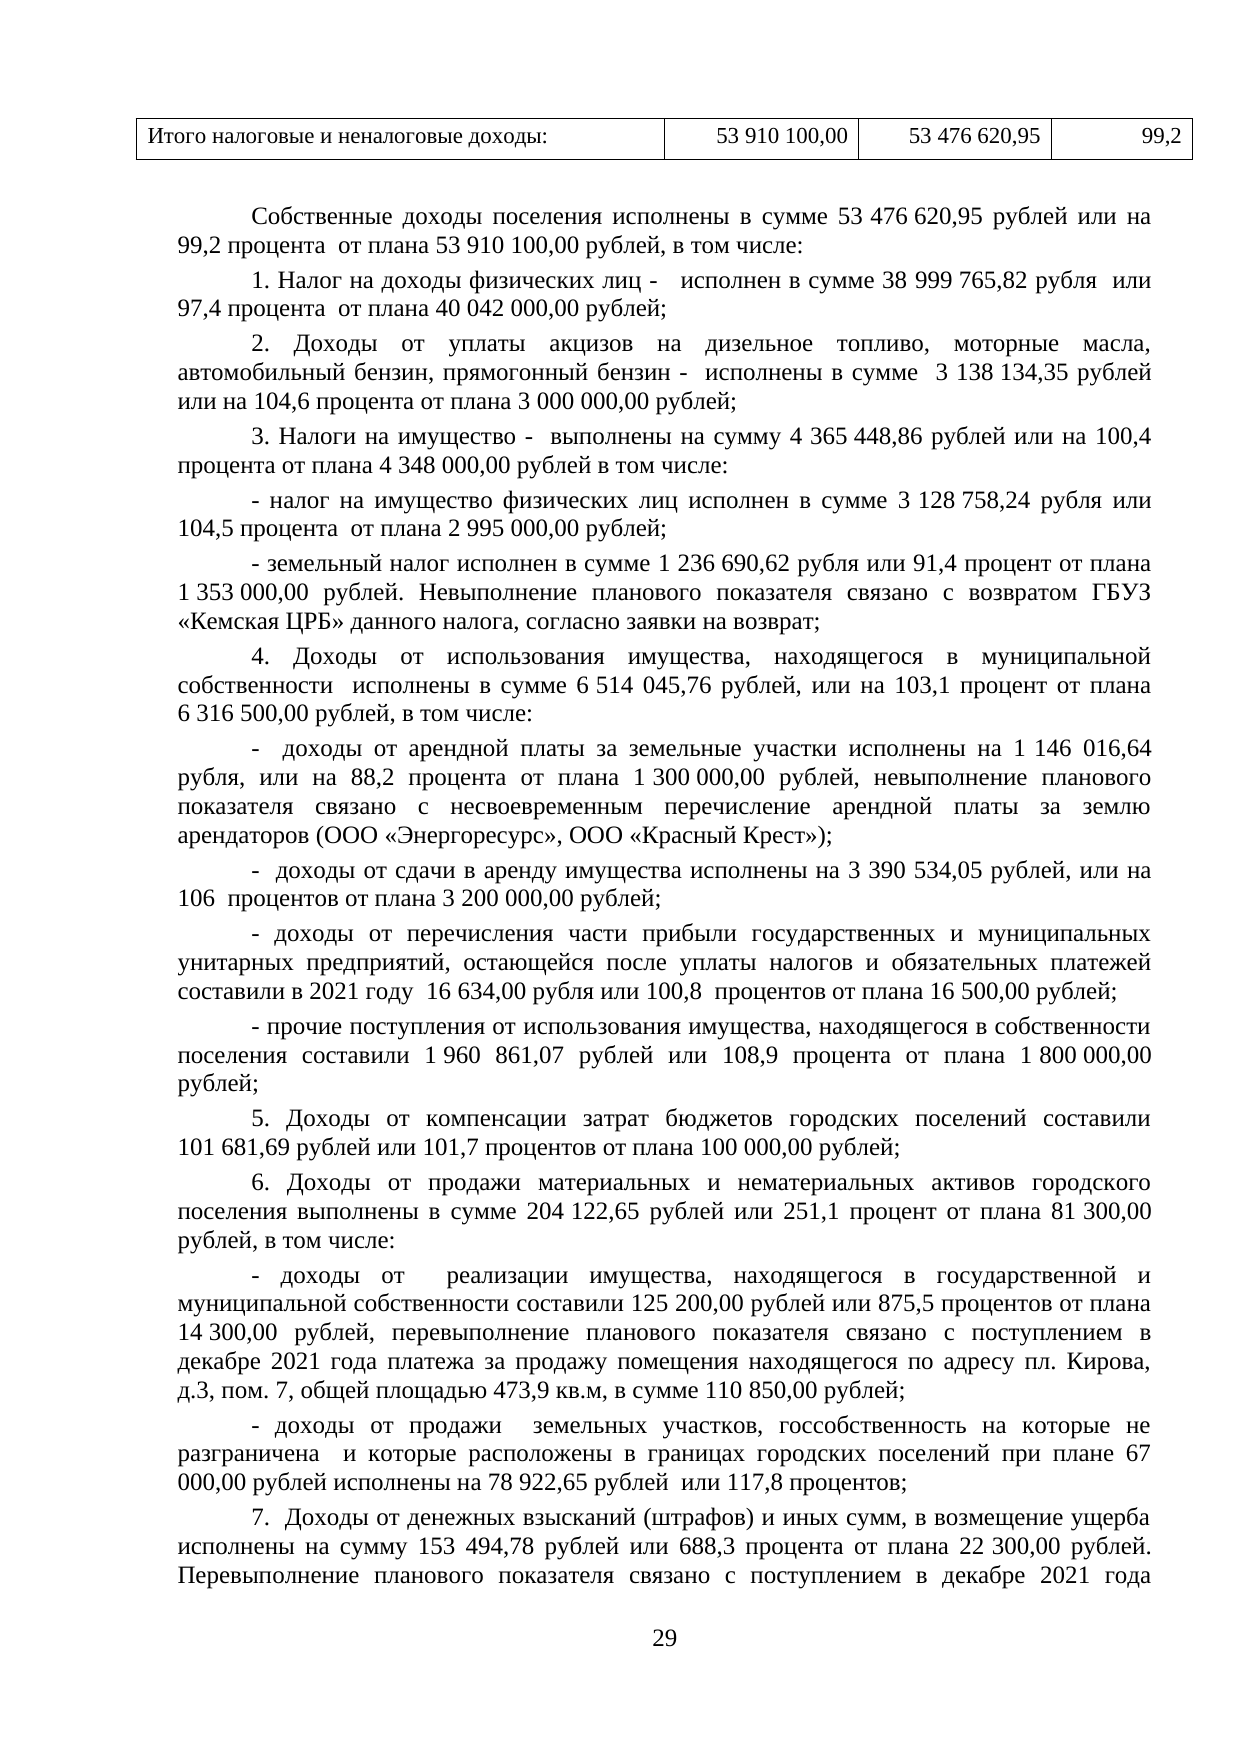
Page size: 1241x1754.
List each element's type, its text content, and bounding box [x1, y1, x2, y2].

table_cell 99,2 [1052, 119, 1192, 159]
text - доходы от реализации имущества, находящегося в государственной и муниципальной собственности составили 125 200,00 рублей или 875,5 процентов от плана 14 300,00 рублей, перевыполнение планового показателя связано с поступлением в декабре 2021 года платежа за продажу помещения находящегося по адресу пл. Кирова, д.3, пом. 7, общей площадью 473,9 кв.м, в сумме 110 850,00 рублей; [177, 1260, 1152, 1403]
text Собственные доходы поселения исполнены в сумме 53 476 620,95 рублей или на 99,2 процента от плана 53 910 100,00 рублей, в том числе: [177, 201, 1152, 258]
text 6. Доходы от продажи материальных и нематериальных активов городского поселения выполнены в сумме 204 122,65 рублей или 251,1 процент от плана 81 300,00 рублей, в том числе: [177, 1167, 1152, 1253]
text - доходы от арендной платы за земельные участки исполнены на 1 146 016,64 рубля, или на 88,2 процента от плана 1 300 000,00 рублей, невыполнение планового показателя связано с несвоевременным перечисление арендной платы за землю арендаторов (ООО «Энергоресурс», ООО «Красный Крест»); [177, 733, 1152, 848]
text 3. Налоги на имущество - выполнены на сумму 4 365 448,86 рублей или на 100,4 процента от плана 4 348 000,00 рублей в том числе: [177, 421, 1152, 478]
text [177, 1502, 1152, 1588]
table_cell 53 910 100,00 [665, 119, 858, 159]
table_cell Итого налоговые и неналоговые доходы: [137, 119, 664, 159]
text - прочие поступления от использования имущества, находящегося в собственности поселения составили 1 960 861,07 рублей или 108,9 процента от плана 1 800 000,00 рублей; [177, 1011, 1152, 1097]
text - доходы от сдачи в аренду имущества исполнены на 3 390 534,05 рублей, или на 106 процентов от плана 3 200 000,00 рублей; [177, 855, 1152, 912]
text - доходы от продажи земельных участков, госсобственность на которые не разграничена и которые расположены в границах городских поселений при плане 67 000,00 рублей исполнены на 78 922,65 рублей или 117,8 процентов; [177, 1410, 1152, 1496]
text 5. Доходы от компенсации затрат бюджетов городских поселений составили 101 681,69 рублей или 101,7 процентов от плана 100 000,00 рублей; [177, 1103, 1152, 1161]
text 1. Налог на доходы физических лиц - исполнен в сумме 38 999 765,82 рубля или 97,4 процента от плана 40 042 000,00 рублей; [177, 265, 1152, 322]
text 2. Доходы от уплаты акцизов на дизельное топливо, моторные масла, автомобильный бензин, прямогонный бензин - исполнены в сумме 3 138 134,35 рублей или на 104,6 процента от плана 3 000 000,00 рублей; [177, 328, 1152, 415]
text - земельный налог исполнен в сумме 1 236 690,62 рубля или 91,4 процент от плана 1 353 000,00 рублей. Невыполнение планового показателя связано с возвратом ГБУЗ «Кемская ЦРБ» данного налога, согласно заявки на возврат; [177, 548, 1152, 635]
text 4. Доходы от использования имущества, находящегося в муниципальной собственности исполнены в сумме 6 514 045,76 рублей, или на 103,1 процент от плана 6 316 500,00 рублей, в том числе: [177, 641, 1152, 727]
text - налог на имущество физических лиц исполнен в сумме 3 128 758,24 рубля или 104,5 процента от плана 2 995 000,00 рублей; [177, 485, 1152, 542]
text - доходы от перечисления части прибыли государственных и муниципальных унитарных предприятий, остающейся после уплаты налогов и обязательных платежей составили в 2021 году 16 634,00 рубля или 100,8 процентов от плана 16 500,00 рублей; [177, 918, 1152, 1005]
table_cell 53 476 620,95 [859, 119, 1051, 159]
